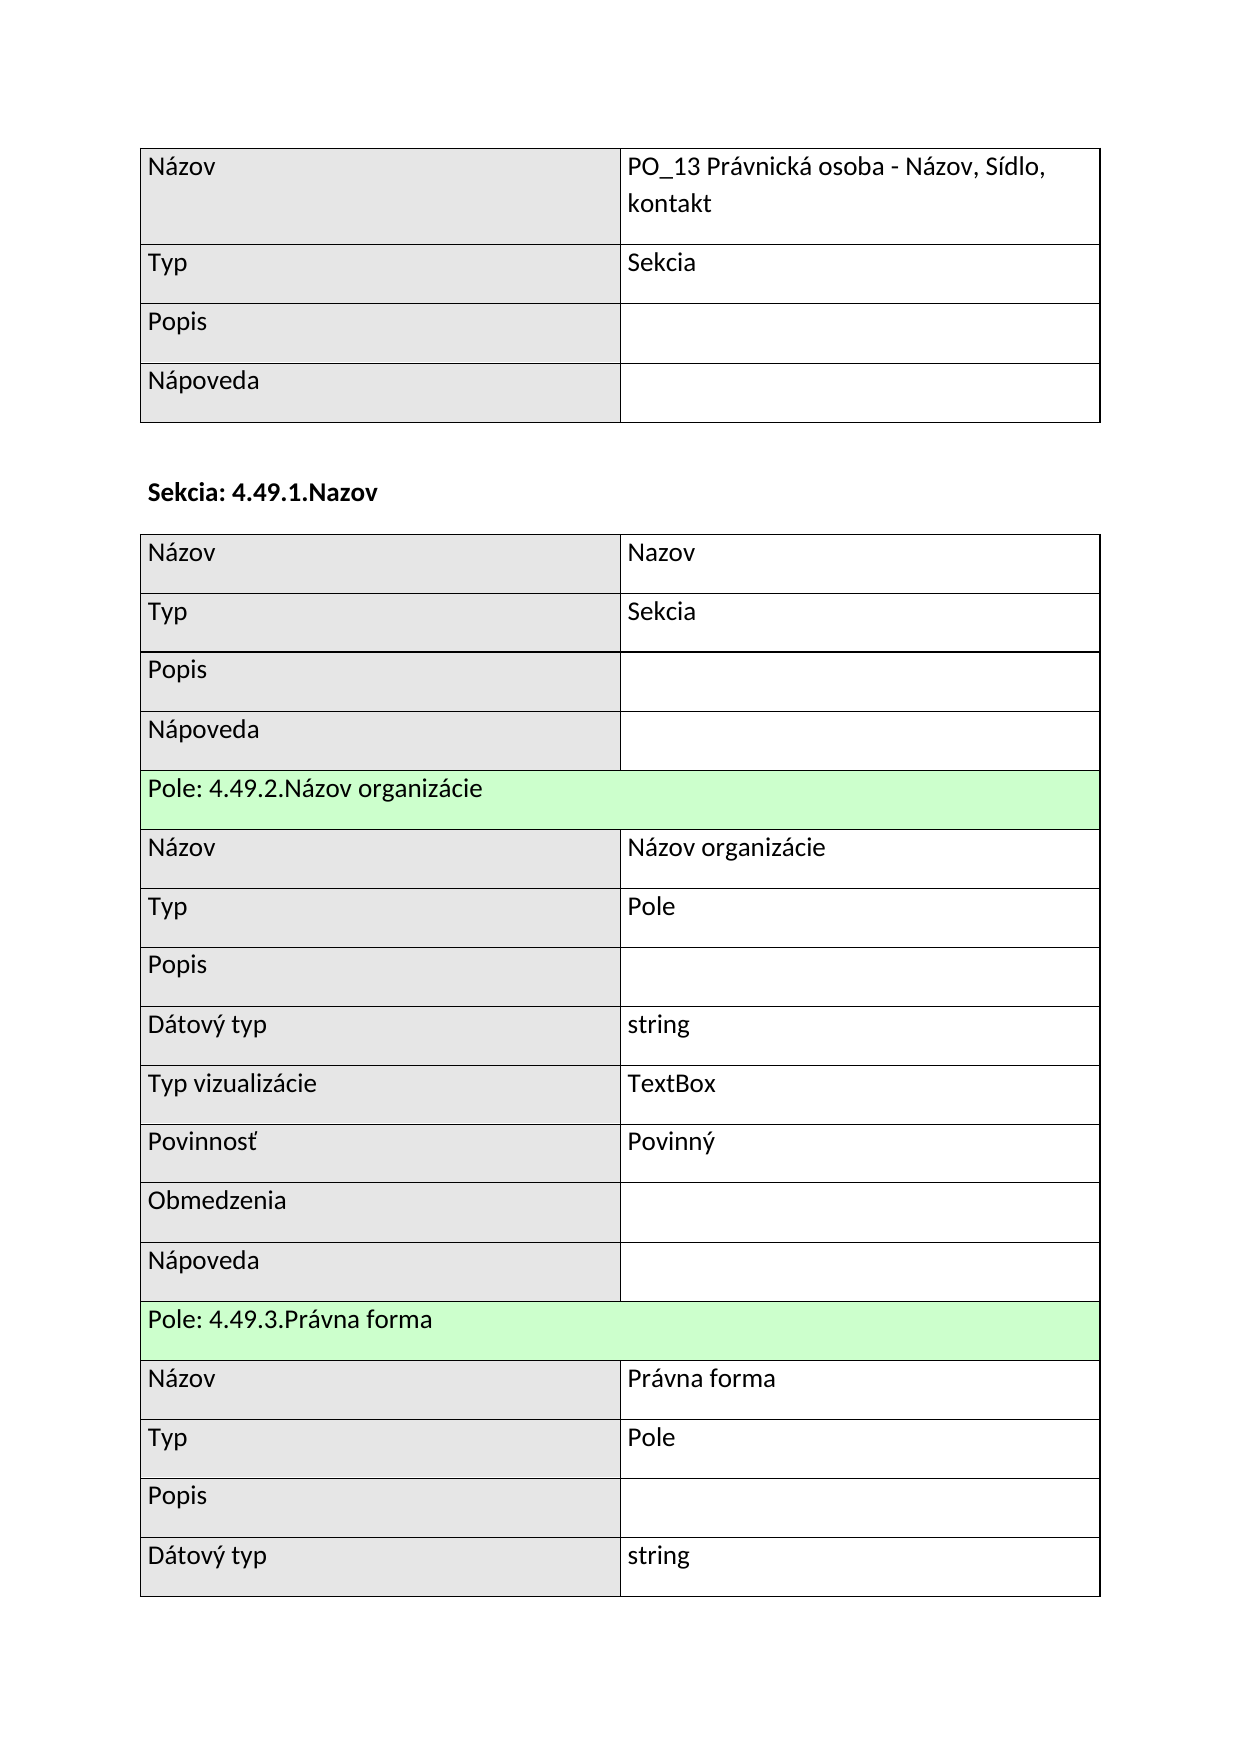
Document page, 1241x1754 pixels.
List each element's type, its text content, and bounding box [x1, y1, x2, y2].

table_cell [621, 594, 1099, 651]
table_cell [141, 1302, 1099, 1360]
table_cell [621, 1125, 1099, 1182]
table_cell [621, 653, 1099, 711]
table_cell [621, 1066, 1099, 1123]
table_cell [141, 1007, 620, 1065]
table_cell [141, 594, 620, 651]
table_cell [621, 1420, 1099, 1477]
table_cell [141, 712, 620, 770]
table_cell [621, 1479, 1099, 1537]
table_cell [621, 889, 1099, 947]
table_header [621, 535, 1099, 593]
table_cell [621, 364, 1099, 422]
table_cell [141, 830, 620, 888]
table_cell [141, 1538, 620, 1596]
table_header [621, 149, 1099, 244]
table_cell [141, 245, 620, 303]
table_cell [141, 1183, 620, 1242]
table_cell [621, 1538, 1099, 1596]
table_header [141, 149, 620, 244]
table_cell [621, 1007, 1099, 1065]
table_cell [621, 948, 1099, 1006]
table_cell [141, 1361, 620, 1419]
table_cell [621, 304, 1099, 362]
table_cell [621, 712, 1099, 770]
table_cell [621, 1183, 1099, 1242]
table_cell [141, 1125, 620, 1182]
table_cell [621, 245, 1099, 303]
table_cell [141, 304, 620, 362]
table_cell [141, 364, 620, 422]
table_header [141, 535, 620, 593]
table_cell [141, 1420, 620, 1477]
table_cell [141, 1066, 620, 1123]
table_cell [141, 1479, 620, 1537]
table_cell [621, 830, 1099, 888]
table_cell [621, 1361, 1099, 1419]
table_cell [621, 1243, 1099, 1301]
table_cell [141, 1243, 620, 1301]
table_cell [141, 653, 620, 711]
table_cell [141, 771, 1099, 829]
text Sekcia: 4.49.1.Nazov [148, 475, 1093, 508]
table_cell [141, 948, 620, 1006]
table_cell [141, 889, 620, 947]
